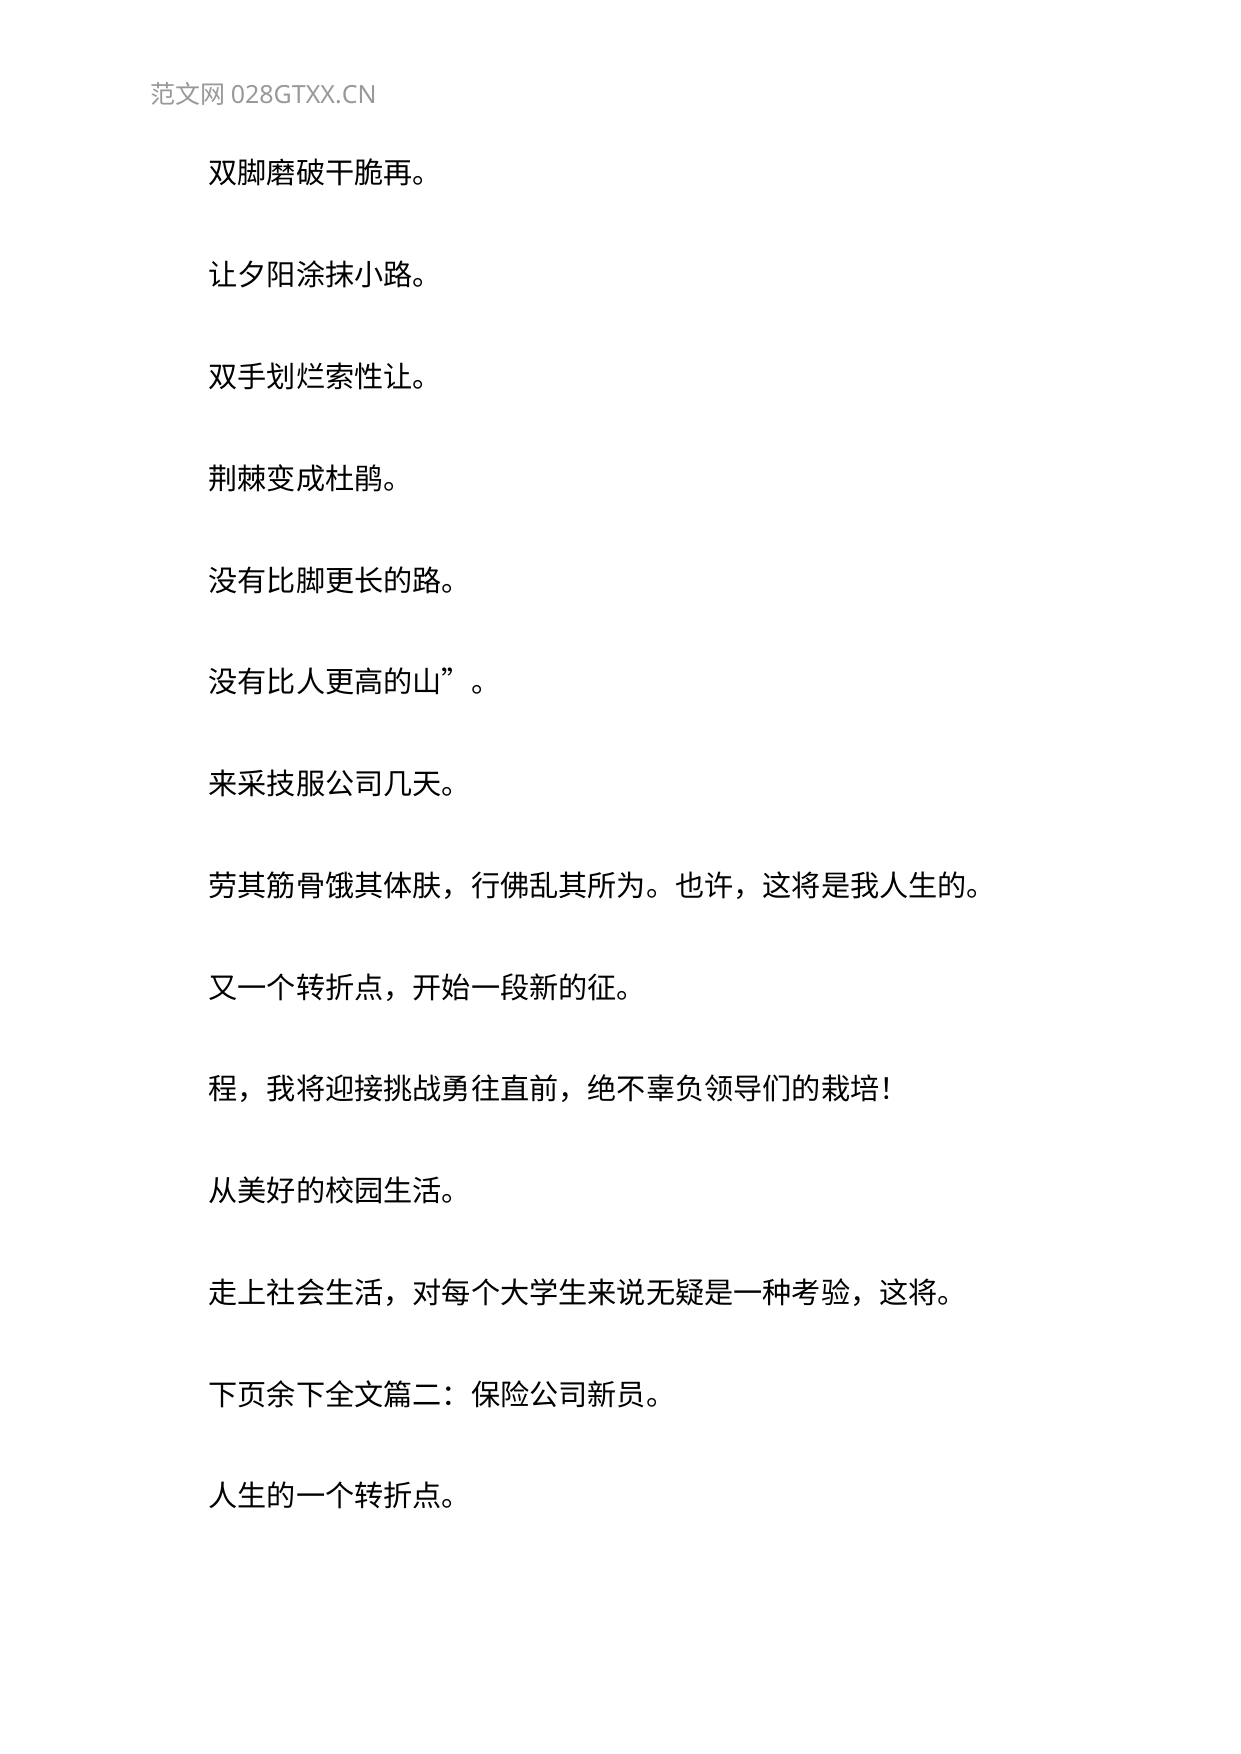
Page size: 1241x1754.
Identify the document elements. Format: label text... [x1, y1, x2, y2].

text 下页余下全文篇二：保险公司新员。 [150, 1371, 1090, 1413]
text 没有比人更高的山”。 [150, 659, 1090, 701]
text 人生的一个转折点。 [150, 1473, 1090, 1515]
text 双脚磨破干脆再。 [150, 150, 1090, 192]
text 劳其筋骨饿其体肤，行佛乱其所为。也许，这将是我人生的。 [150, 862, 1090, 905]
text 荆棘变成杜鹃。 [150, 455, 1090, 498]
text 程，我将迎接挑战勇往直前，绝不辜负领导们的栽培！ [150, 1066, 1090, 1108]
text 双手划烂索性让。 [150, 353, 1090, 396]
text 没有比脚更长的路。 [150, 557, 1090, 599]
text 从美好的校园生活。 [150, 1168, 1090, 1210]
text 又一个转折点，开始一段新的征。 [150, 964, 1090, 1006]
text 走上社会生活，对每个大学生来说无疑是一种考验，这将。 [150, 1269, 1090, 1312]
text 来采技服公司几天。 [150, 761, 1090, 803]
text 让夕阳涂抹小路。 [150, 252, 1090, 294]
